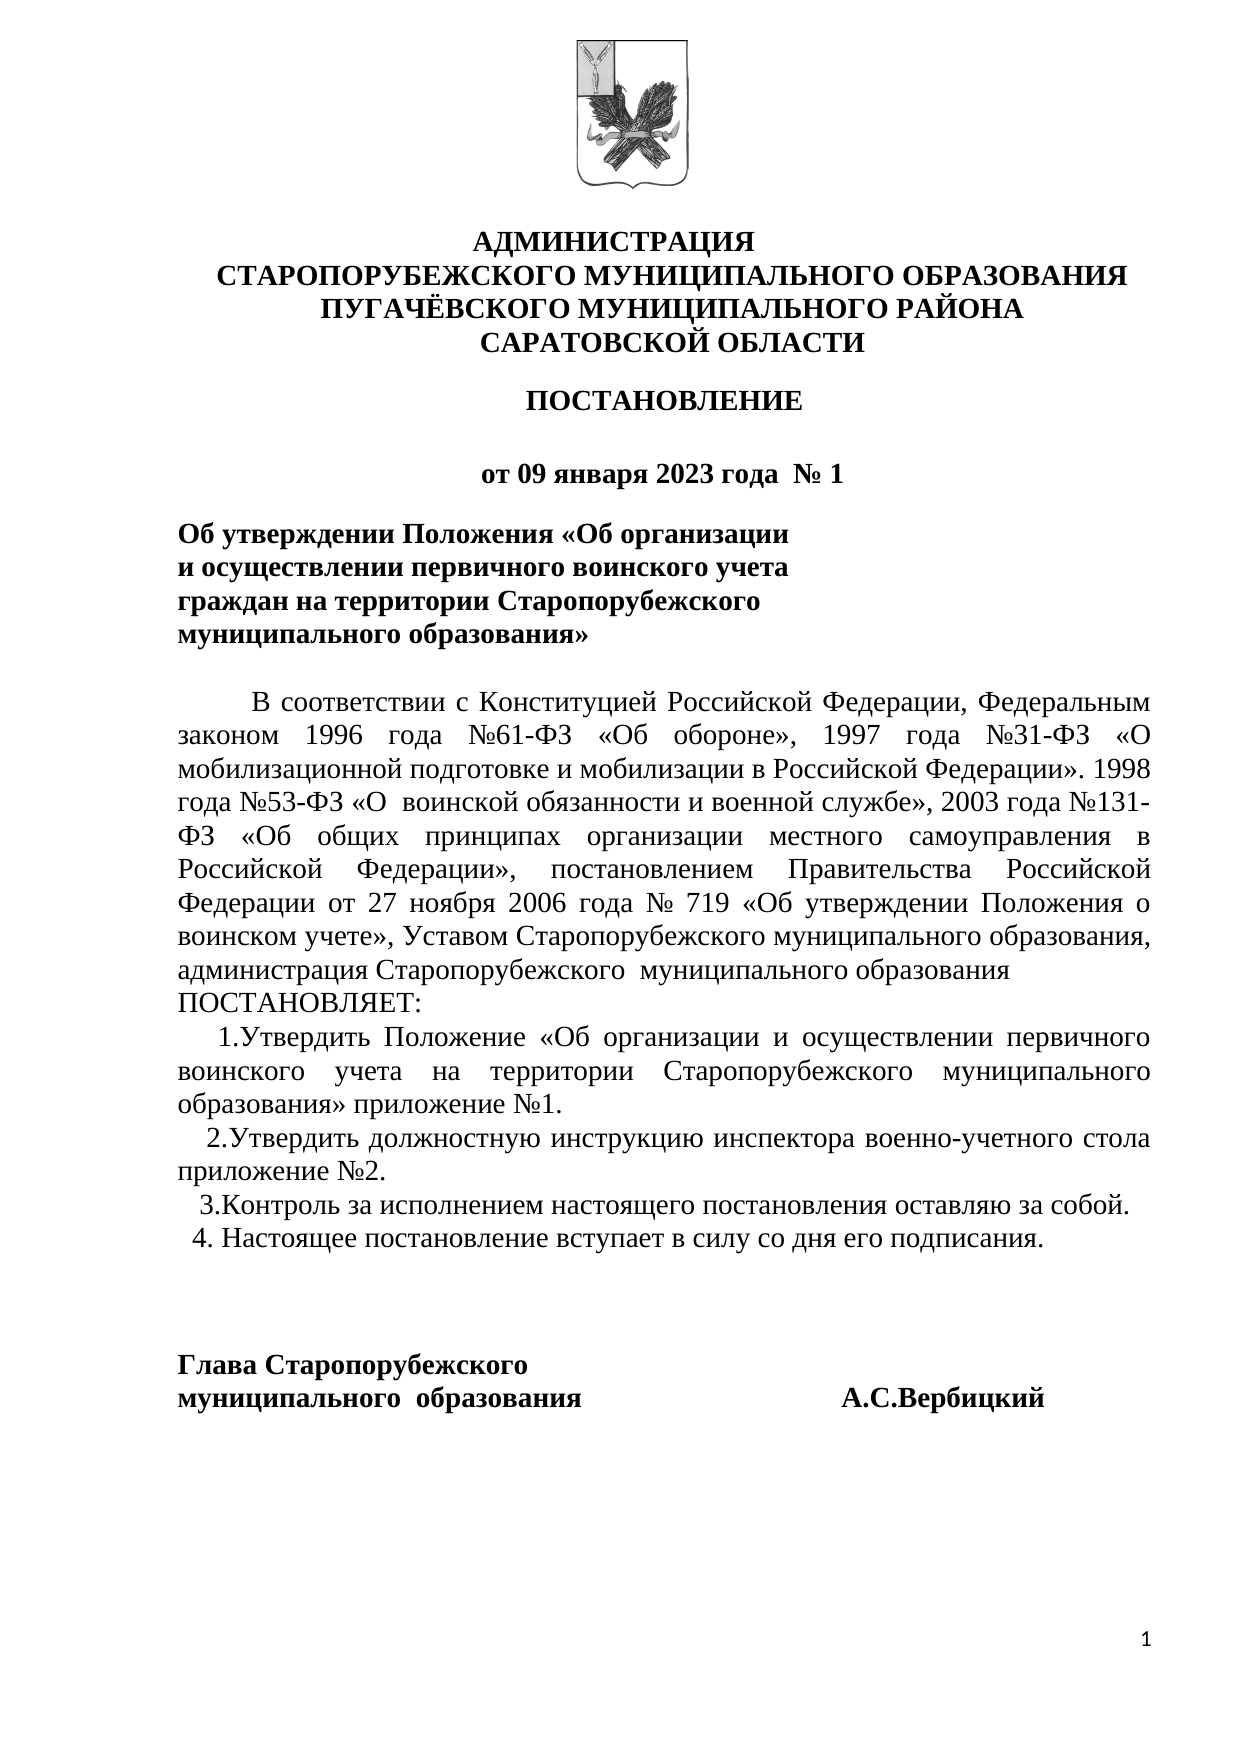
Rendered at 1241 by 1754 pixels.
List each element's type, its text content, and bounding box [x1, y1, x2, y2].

text от 09 января 2023 года № 1 [177, 457, 1152, 490]
text В соответствии с Конституцией Российской Федерации, Федеральным законом 1996 года №61-ФЗ «Об обороне», 1997 года №31-ФЗ «О мобилизационной подготовке и мобилизации в Российской Федерации». 1998 года №53-ФЗ «О воинской обязанности и военной службе», 2003 года №131-ФЗ «Об общих принципах организации местного самоуправления в Российской Федерации», постановлением Правительства Российской Федерации от 27 ноября 2006 года № 719 «Об утверждении Положения о воинском учете», Уставом Старопорубежского муниципального образования, администрация Старопорубежского муниципального образования [177, 684, 1152, 986]
text Об утверждении Положения «Об организации [177, 516, 1152, 549]
subtitle ПОСТАНОВЛЕНИЕ [177, 383, 1152, 417]
text граждан на территории Старопорубежского [177, 583, 1152, 617]
subtitle САРАТОВСКОЙ ОБЛАСТИ [193, 325, 1152, 358]
subtitle ПУГАЧЁВСКОГО МУНИЦИПАЛЬНОГО РАЙОНА [193, 291, 1152, 325]
subtitle СТАРОПОРУБЕЖСКОГО МУНИЦИПАЛЬНОГО ОБРАЗОВАНИЯ [193, 258, 1152, 291]
text Глава Старопорубежского [177, 1347, 1152, 1380]
text 3.Контроль за исполнением настоящего постановления оставляю за собой. [177, 1187, 1152, 1220]
text и осуществлении первичного воинского учета [177, 549, 1152, 583]
text муниципального образования А.С.Вербицкий [177, 1380, 1152, 1414]
text 4. Настоящее постановление вступает в силу со дня его подписания. [177, 1220, 1150, 1254]
text 1.Утвердить Положение «Об организации и осуществлении первичного воинского учета на территории Старопорубежского муниципального образования» приложение №1. [177, 1019, 1152, 1120]
subtitle АДМИНИСТРАЦИЯ [398, 224, 1152, 258]
text 2.Утвердить должностную инструкцию инспектора военно-учетного стола приложение №2. [177, 1120, 1152, 1187]
text ПОСТАНОВЛЯЕТ: [177, 986, 1152, 1019]
text муниципального образования» [177, 617, 1152, 650]
